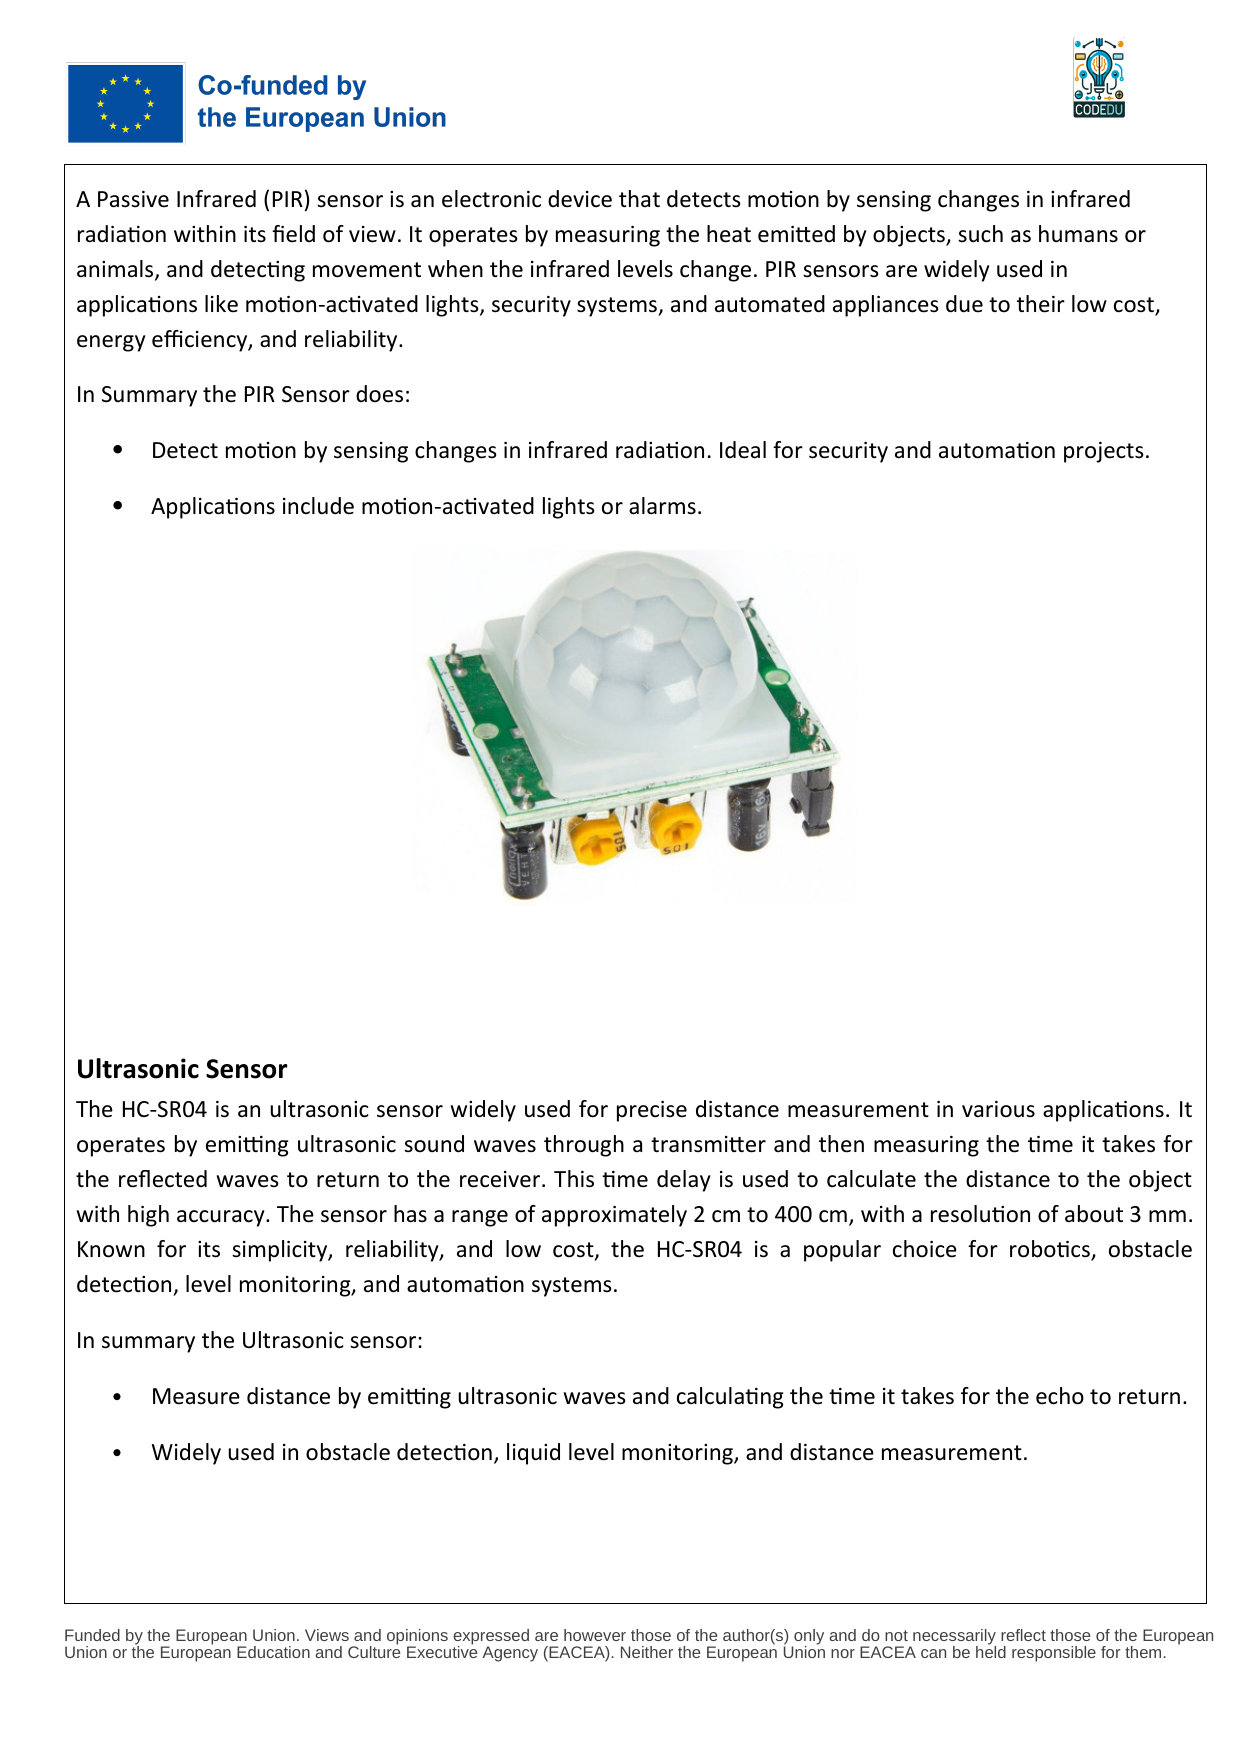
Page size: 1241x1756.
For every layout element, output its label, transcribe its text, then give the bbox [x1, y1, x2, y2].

picture [411, 550, 859, 907]
picture [63, 61, 475, 148]
picture [1028, 9, 1170, 164]
